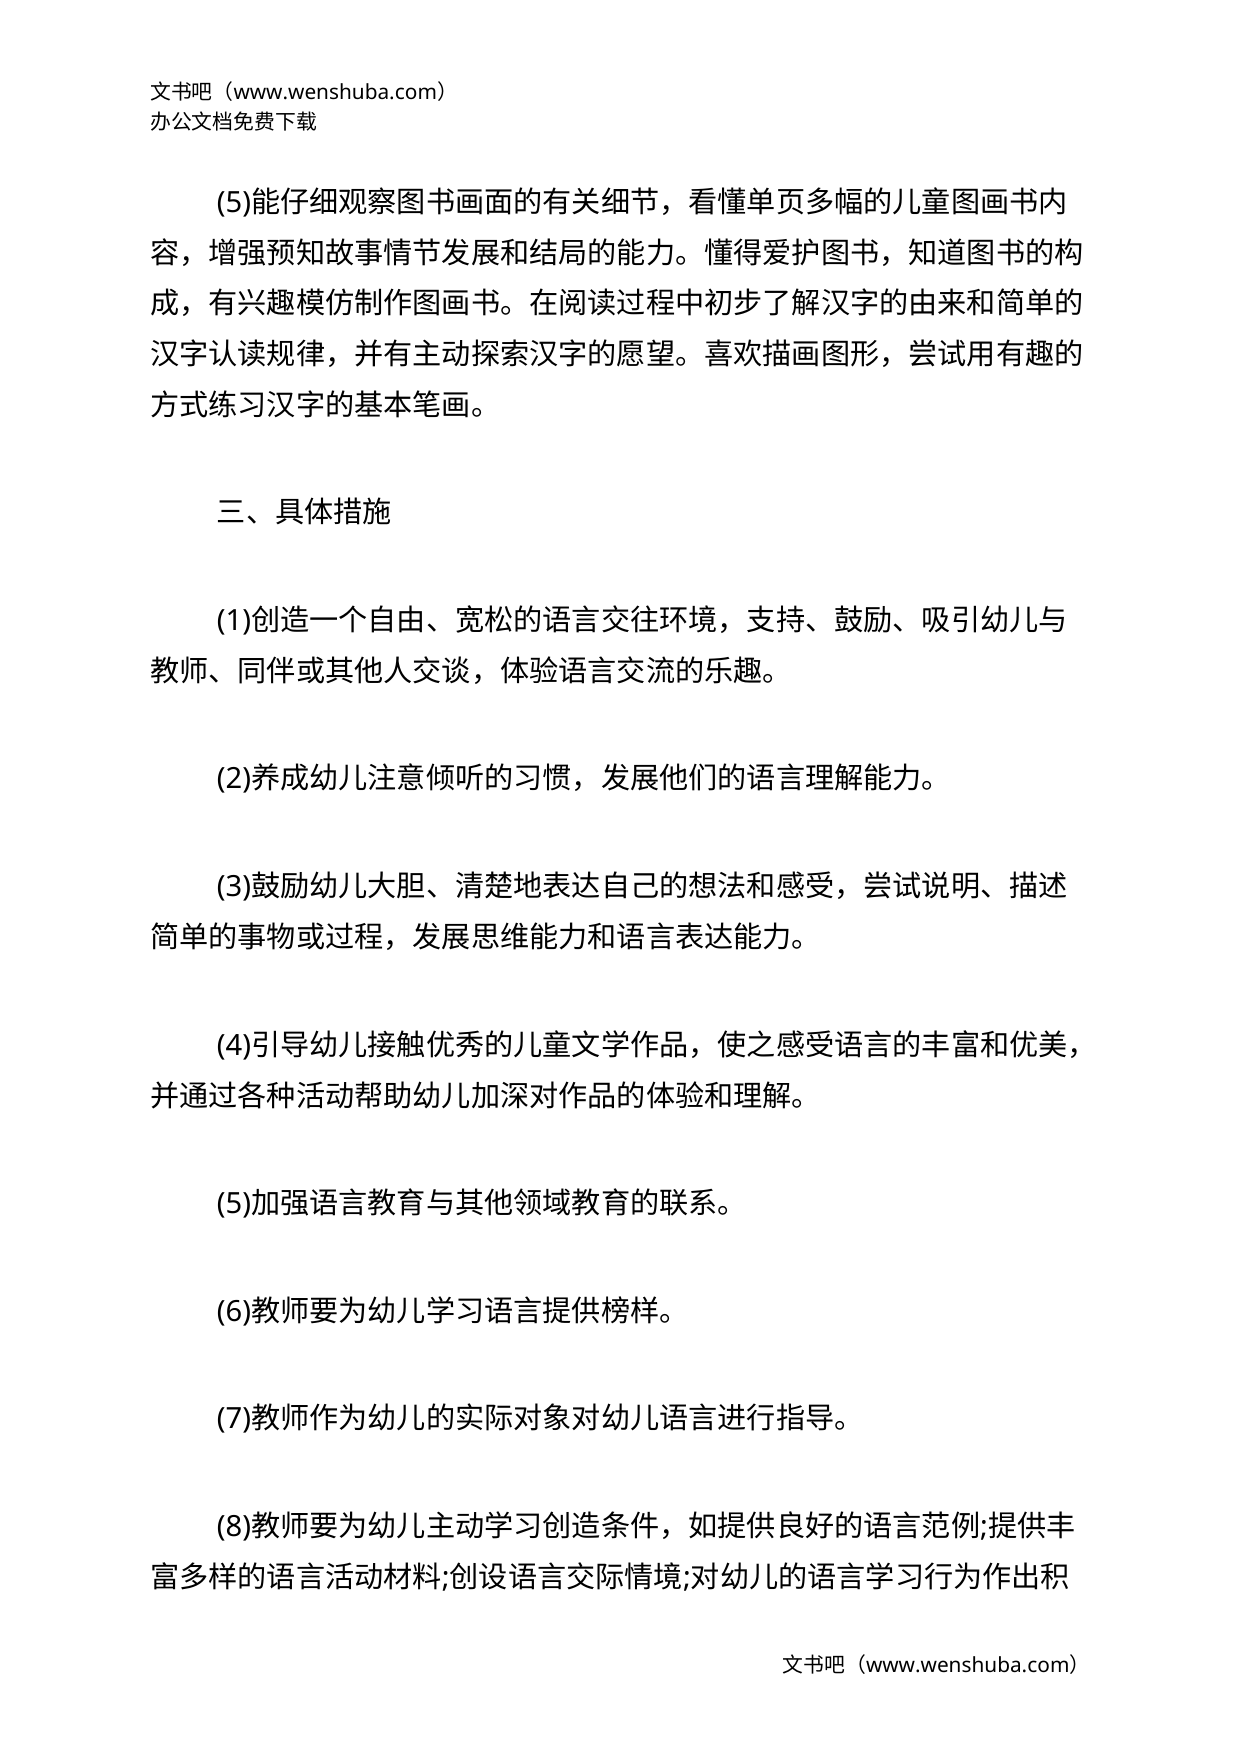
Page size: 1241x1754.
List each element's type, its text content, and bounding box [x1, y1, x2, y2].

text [150, 1503, 1090, 1596]
text (5)加强语言教育与其他领域教育的联系。 [150, 1180, 1090, 1222]
text (2)养成幼儿注意倾听的习惯，发展他们的语言理解能力。 [150, 755, 1090, 797]
text (7)教师作为幼儿的实际对象对幼儿语言进行指导。 [150, 1395, 1090, 1437]
text (4)引导幼儿接触优秀的儿童文学作品，使之感受语言的丰富和优美，并通过各种活动帮助幼儿加深对作品的体验和理解。 [150, 1021, 1090, 1114]
text (6)教师要为幼儿学习语言提供榜样。 [150, 1287, 1090, 1330]
text (3)鼓励幼儿大胆、清楚地表达自己的想法和感受，尝试说明、描述简单的事物或过程，发展思维能力和语言表达能力。 [150, 863, 1090, 956]
text (1)创造一个自由、宽松的语言交往环境，支持、鼓励、吸引幼儿与教师、同伴或其他人交谈，体验语言交流的乐趣。 [150, 597, 1090, 690]
text (5)能仔细观察图书画面的有关细节，看懂单页多幅的儿童图画书内容，增强预知故事情节发展和结局的能力。懂得爱护图书，知道图书的构成，有兴趣模仿制作图画书。在阅读过程中初步了解汉字的由来和简单的汉字认读规律，并有主动探索汉字的愿望。喜欢描画图形，尝试用有趣的方式练习汉字的基本笔画。 [150, 178, 1090, 424]
text 三、具体措施 [150, 489, 1090, 531]
